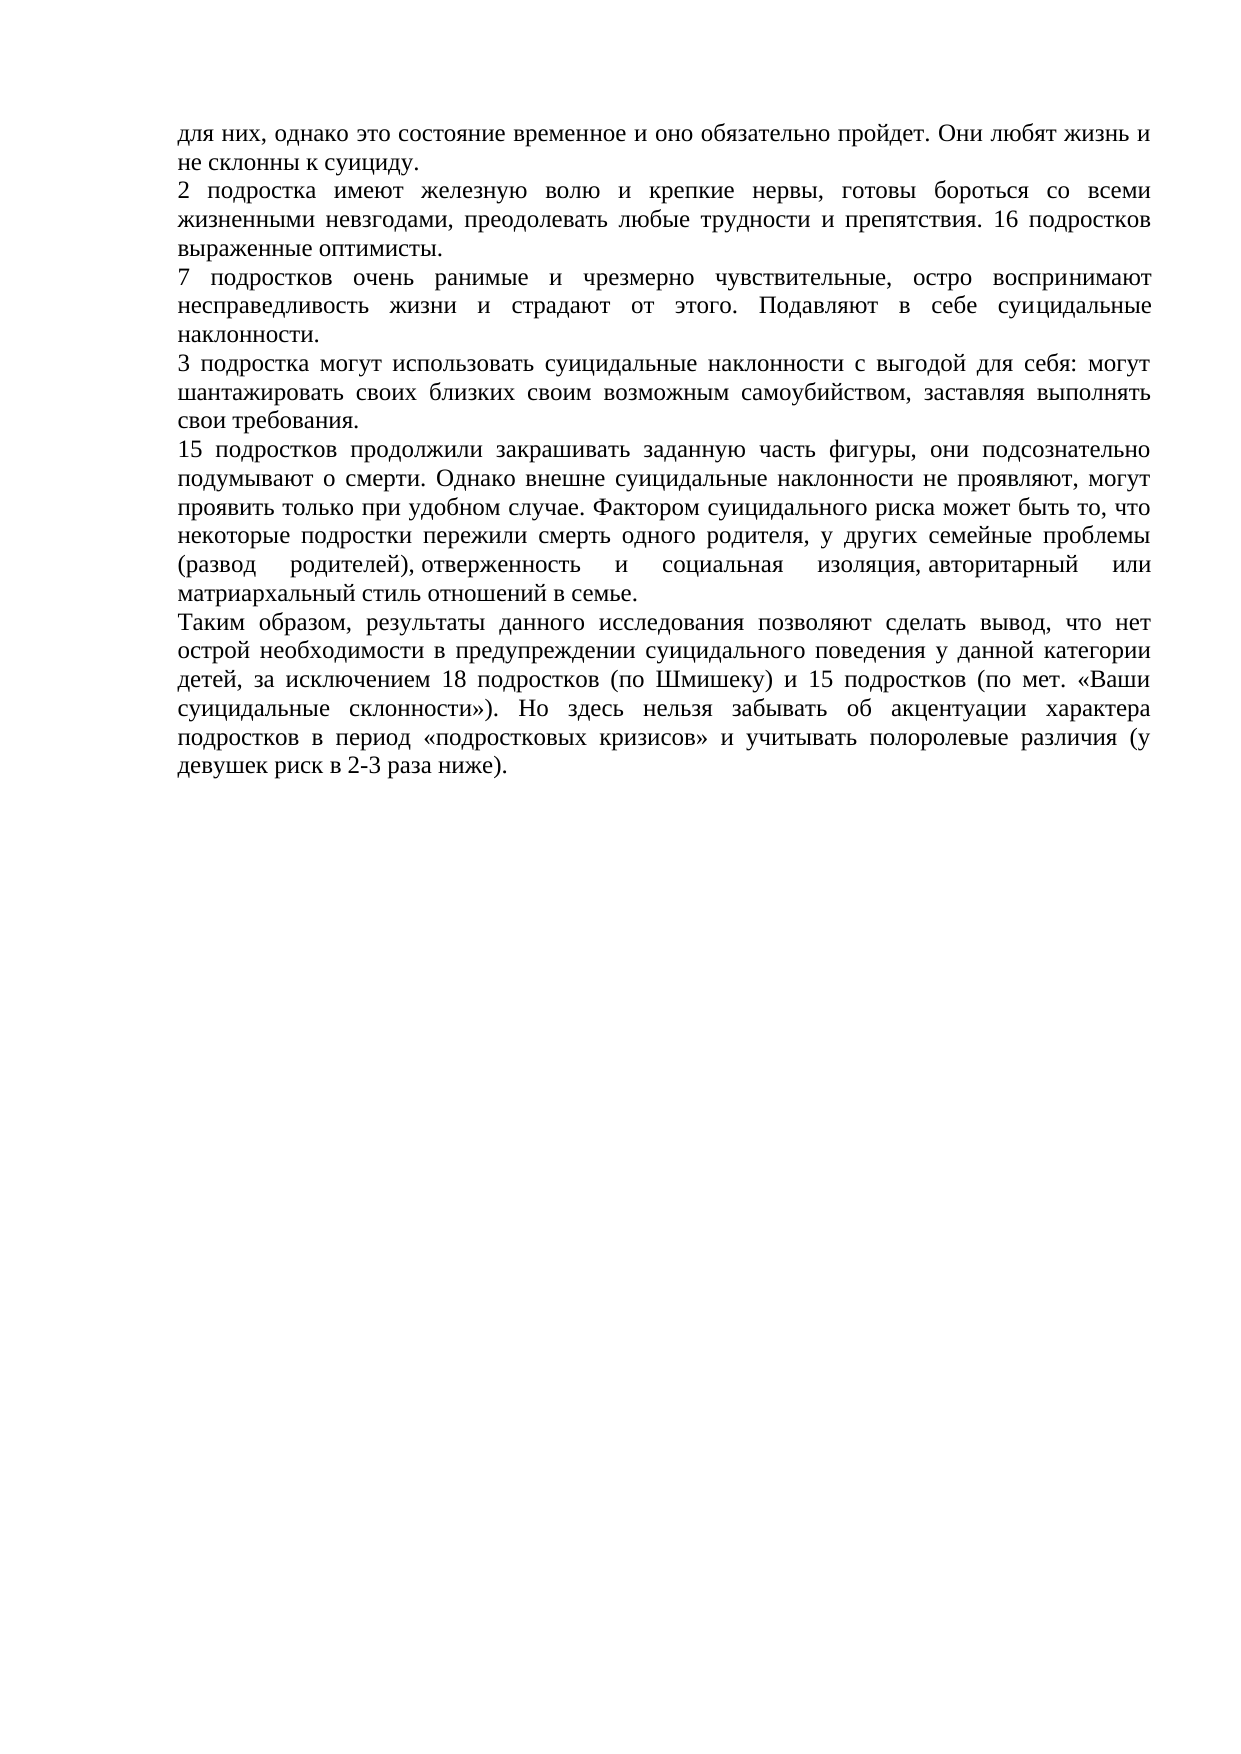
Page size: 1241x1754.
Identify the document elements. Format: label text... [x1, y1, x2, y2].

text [177, 118, 1152, 176]
text 7 подростков очень ранимые и чрезмерно чувствительные, остро воспринимают несправедливость жизни и страдают от этого. Подавляют в себе суицидальные наклонности. [177, 262, 1152, 348]
text 3 подростка могут использовать суицидальные наклонности с выгодой для себя: могут шантажировать своих близких своим возможным самоубийством, заставляя выполнять свои требования. [177, 348, 1152, 434]
text 2 подростка имеют железную волю и крепкие нервы, готовы бороться со всеми жизненными невзгодами, преодолевать любые трудности и препятствия. 16 подростков выраженные оптимисты. [177, 176, 1152, 262]
text 15 подростков продолжили закрашивать заданную часть фигуры, они подсознательно подумывают о смерти. Однако внешне суицидальные наклонности не проявляют, могут проявить только при удобном случае. Фактором суицидального риска может быть то, что некоторые подростки пережили смерть одного родителя, у других семейные проблемы (развод родителей), отверженность и социальная изоляция, авторитарный или матриархальный стиль отношений в семье. [177, 434, 1152, 607]
text Таким образом, результаты данного исследования позволяют сделать вывод, что нет острой необходимости в предупреждении суицидального поведения у данной категории детей, за исключением 18 подростков (по Шмишеку) и 15 подростков (по мет. «Ваши суицидальные склонности»). Но здесь нельзя забывать об акцентуации характера подростков в период «подростковых кризисов» и учитывать полоролевые различия (у девушек риск в 2-3 раза ниже). [177, 607, 1152, 779]
